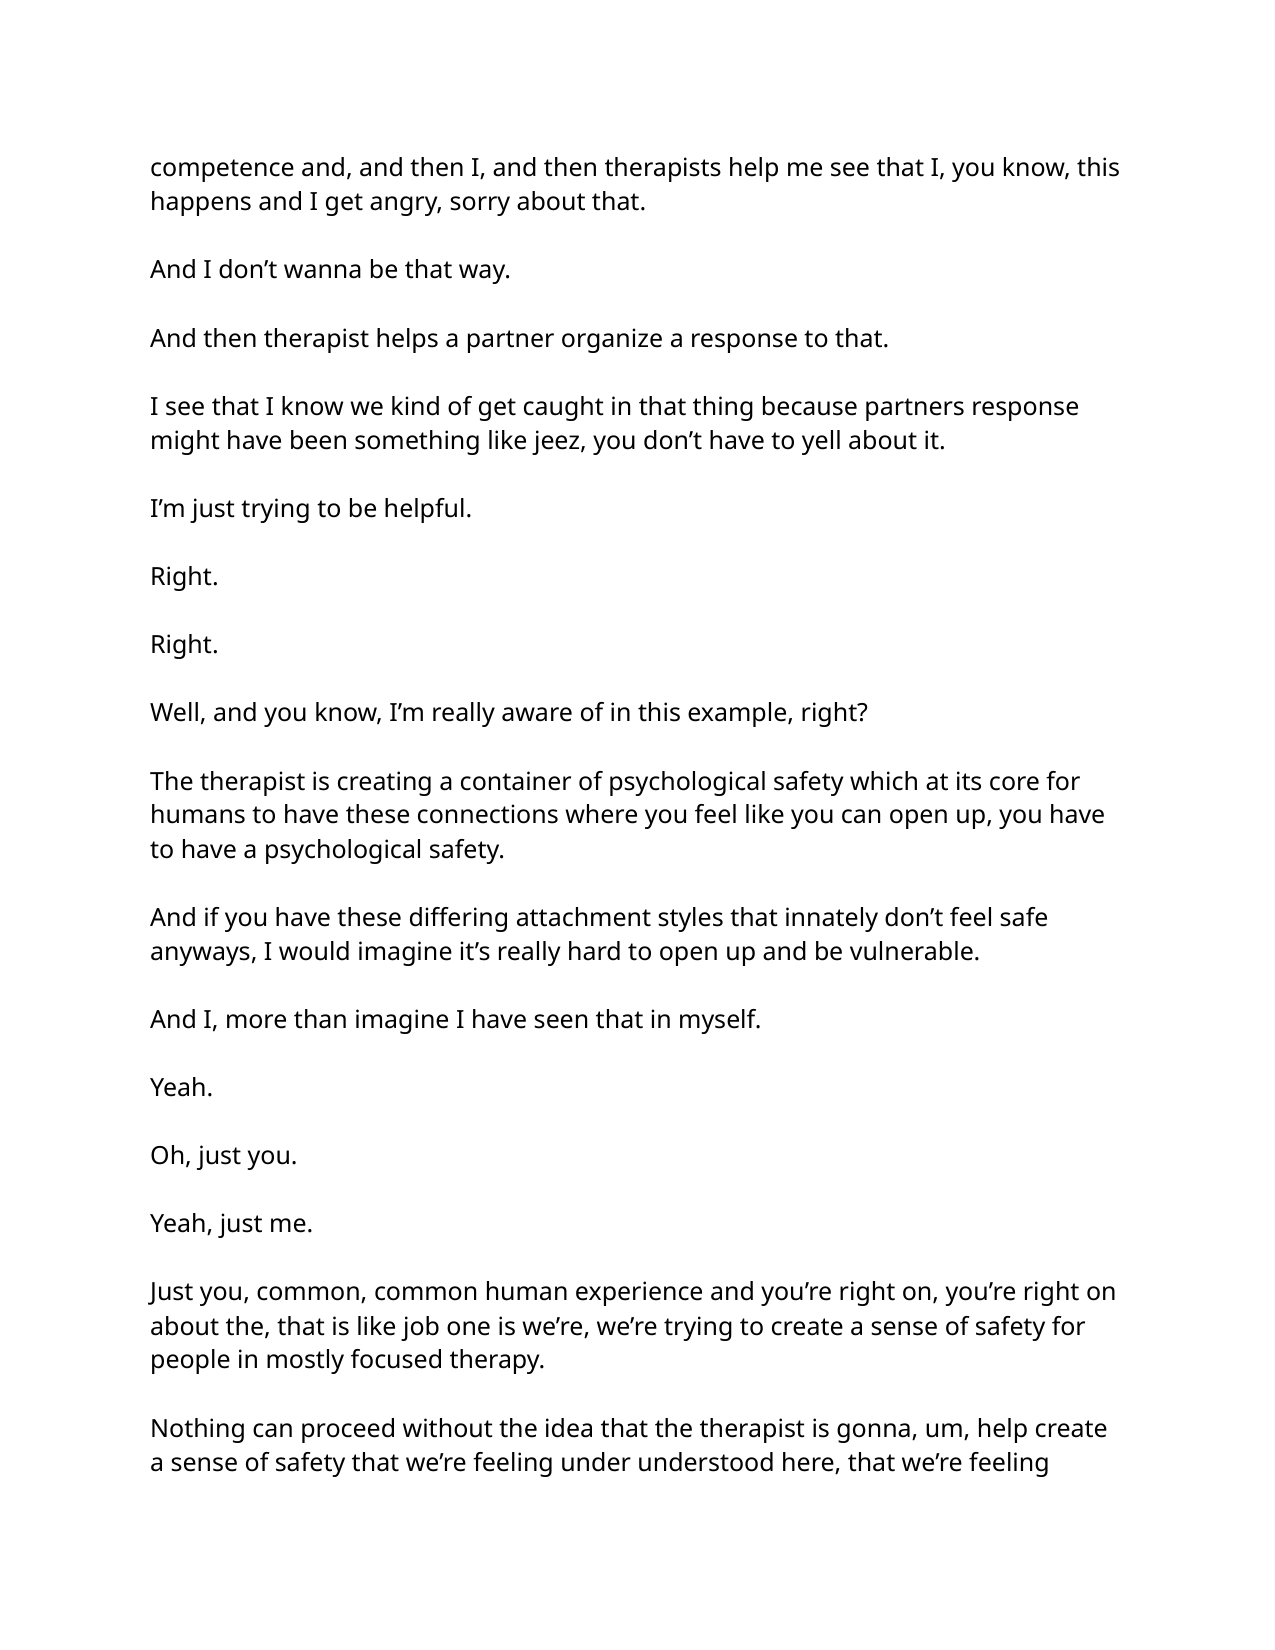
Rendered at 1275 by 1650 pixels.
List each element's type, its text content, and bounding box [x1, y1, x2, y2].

text And I don’t wanna be that way. [150, 252, 1125, 286]
text And I, more than imagine I have seen that in myself. [150, 1002, 1125, 1036]
text Right. [150, 559, 1125, 593]
text Yeah, just me. [150, 1206, 1125, 1240]
text The therapist is creating a container of psychological safety which at its core for humans to have these connections where you feel like you can open up, you have to have a psychological safety. [150, 763, 1125, 865]
text Right. [150, 627, 1125, 661]
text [150, 150, 1125, 218]
text I see that I know we kind of get caught in that thing because partners response might have been something like jeez, you don’t have to yell about it. [150, 388, 1125, 457]
text Just you, common, common human experience and you’re right on, you’re right on about the, that is like job one is we’re, we’re trying to create a sense of safety for people in mostly focused therapy. [150, 1274, 1125, 1376]
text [150, 1410, 1125, 1478]
text Oh, just you. [150, 1138, 1125, 1172]
text Well, and you know, I’m really aware of in this example, right? [150, 695, 1125, 729]
text I’m just trying to be helpful. [150, 491, 1125, 525]
text And if you have these differing attachment styles that innately don’t feel safe anyways, I would imagine it’s really hard to open up and be vulnerable. [150, 899, 1125, 967]
text And then therapist helps a partner organize a response to that. [150, 320, 1125, 354]
text Yeah. [150, 1070, 1125, 1104]
